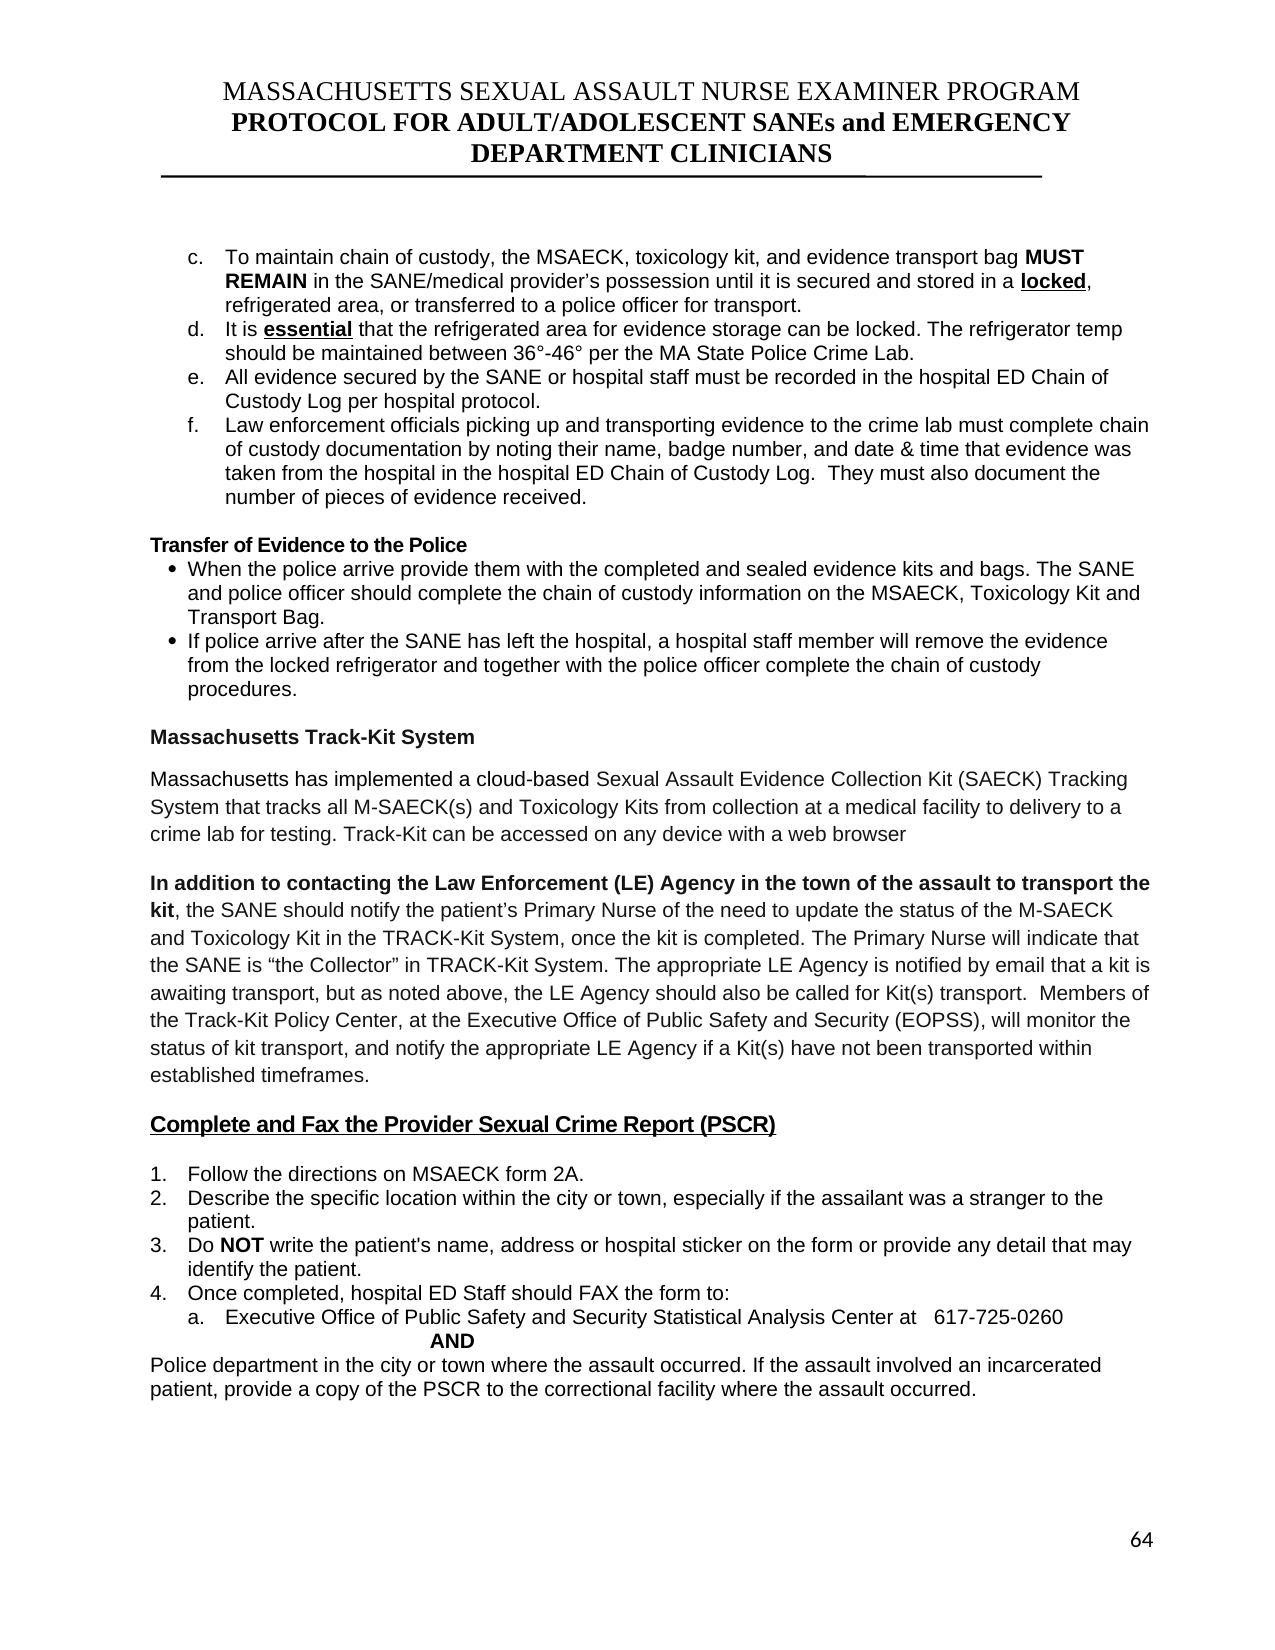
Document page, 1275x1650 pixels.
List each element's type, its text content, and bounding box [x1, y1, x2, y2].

list Executive Office of Public Safety and Security Statistical Analysis Center at 617-725-0260 [187, 1305, 1153, 1329]
text In addition to contacting the Law Enforcement (LE) Agency in the town of the assault to transport the kit, the SANE should notify the patient’s Primary Nurse of the need to update the status of the M-SAECK and Toxicology Kit in the TRACK-Kit System, once the kit is completed. The Primary Nurse will indicate that the SANE is “the Collector” in TRACK-Kit System. The appropriate LE Agency is notified by email that a kit is awaiting transport, but as noted above, the LE Agency should also be called for Kit(s) transport. Members of the Track-Kit Policy Center, at the Executive Office of Public Safety and Security (EOPSS), will monitor the status of kit transport, and notify the appropriate LE Agency if a Kit(s) have not been transported within established timeframes. [150, 870, 1153, 1087]
list When the police arrive provide them with the completed and sealed evidence kits and bags. The SANE and police officer should complete the chain of custody information on the MSAECK, Toxicology Kit and Transport Bag. [169, 557, 1153, 628]
list Once completed, hospital ED Staff should FAX the form to: [150, 1281, 1153, 1305]
list AND [187, 1329, 1153, 1353]
list Do NOT write the patient's name, address or hospital sticker on the form or provide any detail that may identify the patient. [150, 1233, 1153, 1281]
list To maintain chain of custody, the MSAECK, toxicology kit, and evidence transport bag MUST REMAIN in the SANE/medical provider’s possession until it is secured and stored in a locked, refrigerated area, or transferred to a police officer for transport. [187, 245, 1153, 317]
list Law enforcement officials picking up and transporting evidence to the crime lab must complete chain of custody documentation by noting their name, badge number, and date & time that evidence was taken from the hospital in the hospital ED Chain of Custody Log. They must also document the number of pieces of evidence received. [187, 413, 1153, 509]
list It is essential that the refrigerated area for evidence storage can be locked. The refrigerator temp should be maintained between 36°-46° per the MA State Police Crime Lab. [187, 317, 1153, 365]
text Complete and Fax the Provider Sexual Crime Report (PSCR) [150, 1111, 1153, 1137]
subtitle Massachusetts Track-Kit System [150, 724, 1153, 748]
list If police arrive after the SANE has left the hospital, a hospital staff member will remove the evidence from the locked refrigerator and together with the police officer complete the chain of custody procedures. [169, 628, 1153, 701]
list Describe the specific location within the city or town, especially if the assailant was a stranger to the patient. [150, 1185, 1153, 1233]
list Follow the directions on MSAECK form 2A. [150, 1161, 1153, 1185]
text Police department in the city or town where the assault occurred. If the assault involved an incarcerated patient, provide a copy of the PSCR to the correctional facility where the assault occurred. [150, 1353, 1153, 1401]
text Transfer of Evidence to the Police [150, 533, 1153, 557]
text Massachusetts has implemented a cloud-based Sexual Assault Evidence Collection Kit (SAECK) Tracking System that tracks all M-SAECK(s) and Toxicology Kits from collection at a medical facility to delivery to a crime lab for testing. Track-Kit can be accessed on any device with a web browser [150, 767, 1153, 846]
list All evidence secured by the SANE or hospital staff must be recorded in the hospital ED Chain of Custody Log per hospital protocol. [187, 365, 1153, 413]
